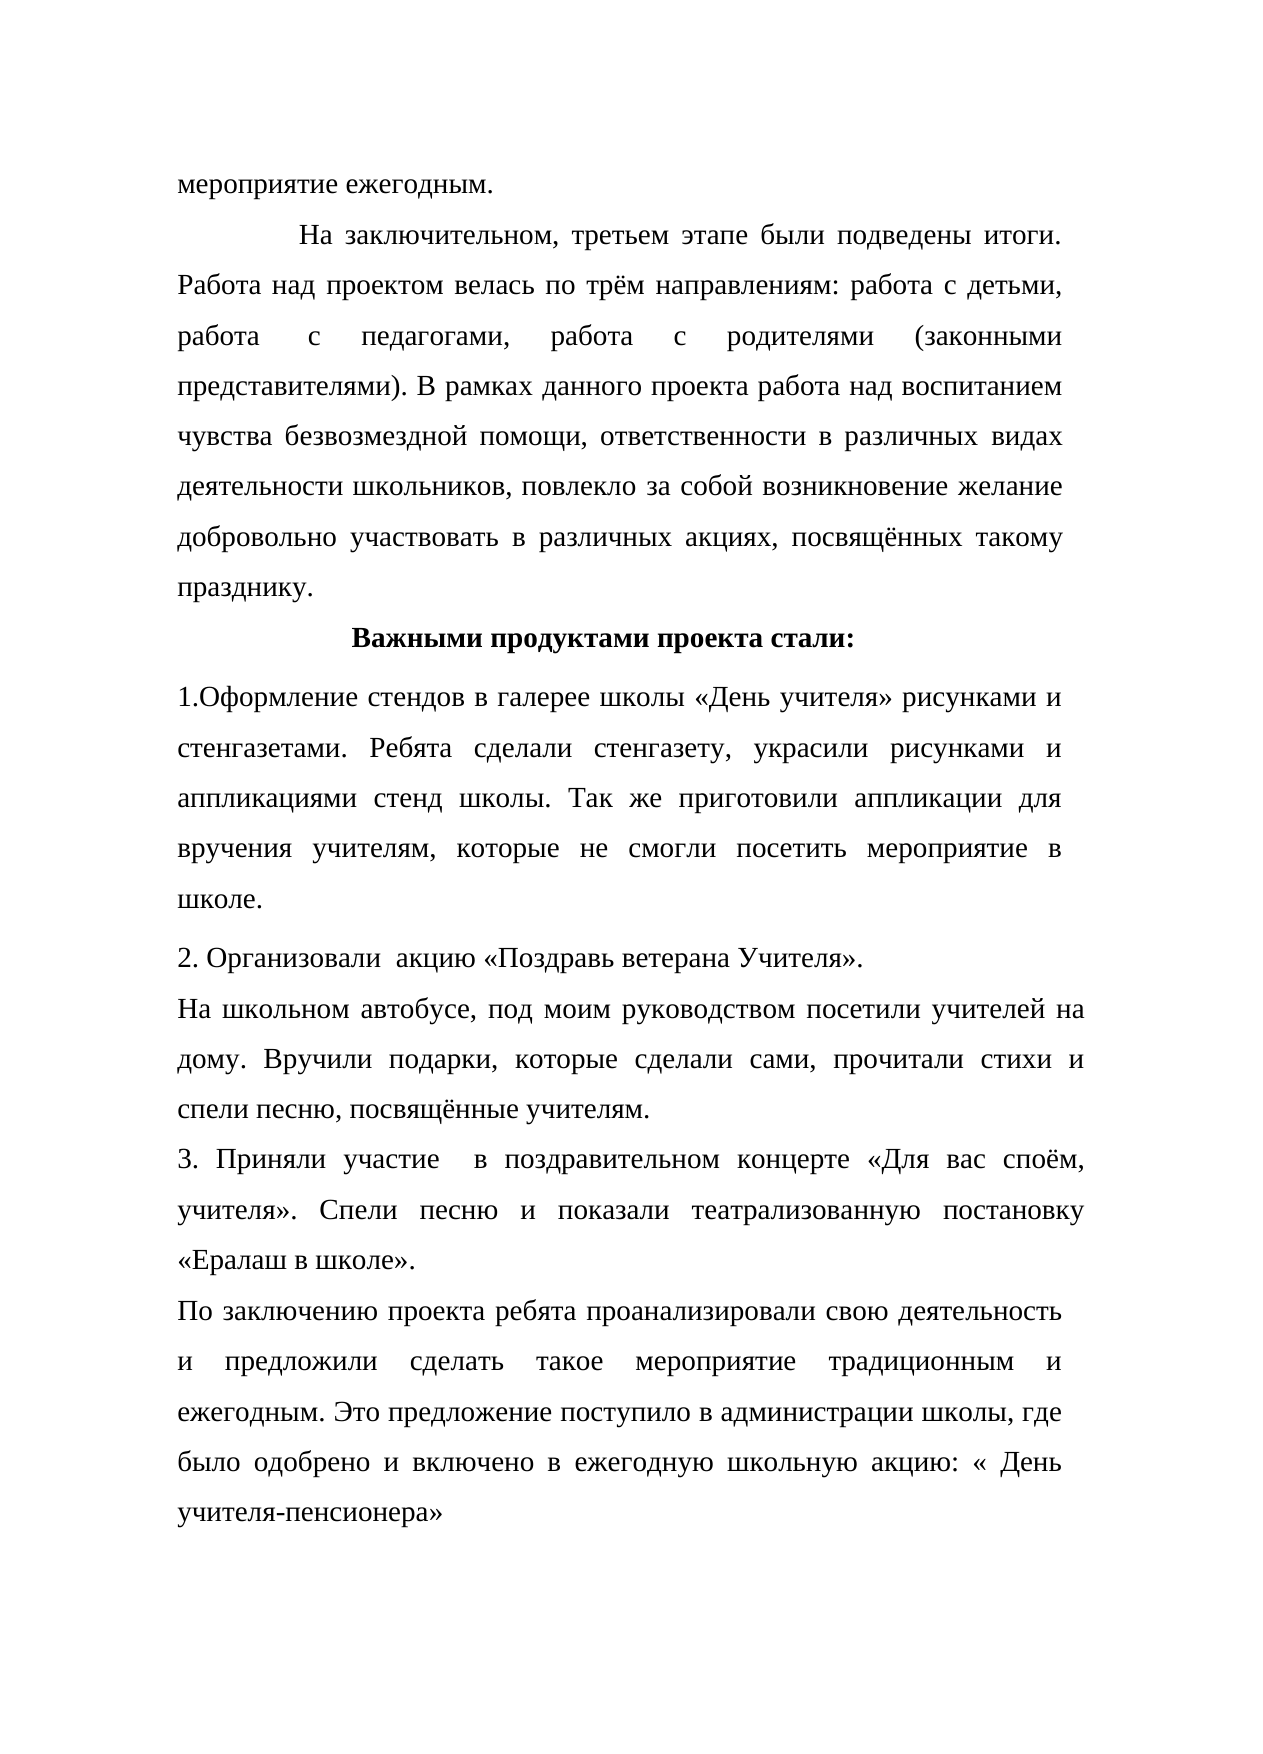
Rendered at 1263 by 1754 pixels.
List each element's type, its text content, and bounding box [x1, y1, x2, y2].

text На школьном автобусе, под моим руководством посетили учителей на дому. Вручили подарки, которые сделали сами, прочитали стихи и спели песню, посвящённые учителям. [177, 991, 1085, 1125]
text 2. Организовали акцию «Поздравь ветерана Учителя». [177, 940, 1062, 974]
text 1.Оформление стендов в галерее школы «День учителя» рисунками и стенгазетами. Ребята сделали стенгазету, украсили рисунками и аппликациями стенд школы. Так же приготовили аппликации для вручения учителям, которые не смогли посетить мероприятие в школе. [177, 679, 1062, 914]
subtitle Важными продуктами проекта стали: [351, 620, 1085, 653]
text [177, 167, 1063, 200]
text На заключительном, третьем этапе были подведены итоги. Работа над проектом велась по трём направлениям: работа с детьми, работа с педагогами, работа с родителями (законными представителями). В рамках данного проекта работа над воспитанием чувства безвозмездной помощи, ответственности в различных видах деятельности школьников, повлекло за собой возникновение желание добровольно участвовать в различных акциях, посвящённых такому празднику. [177, 217, 1063, 603]
text 3. Приняли участие в поздравительном концерте «Для вас споём, учителя». Спели песню и показали театрализованную постановку «Ералаш в школе». [177, 1142, 1085, 1276]
list По заключению проекта ребята проанализировали свою деятельность и предложили сделать такое мероприятие традиционным и ежегодным. Это предложение поступило в администрации школы, где было одобрено и включено в ежегодную школьную акцию: « День учителя-пенсионера» [177, 1293, 1063, 1528]
